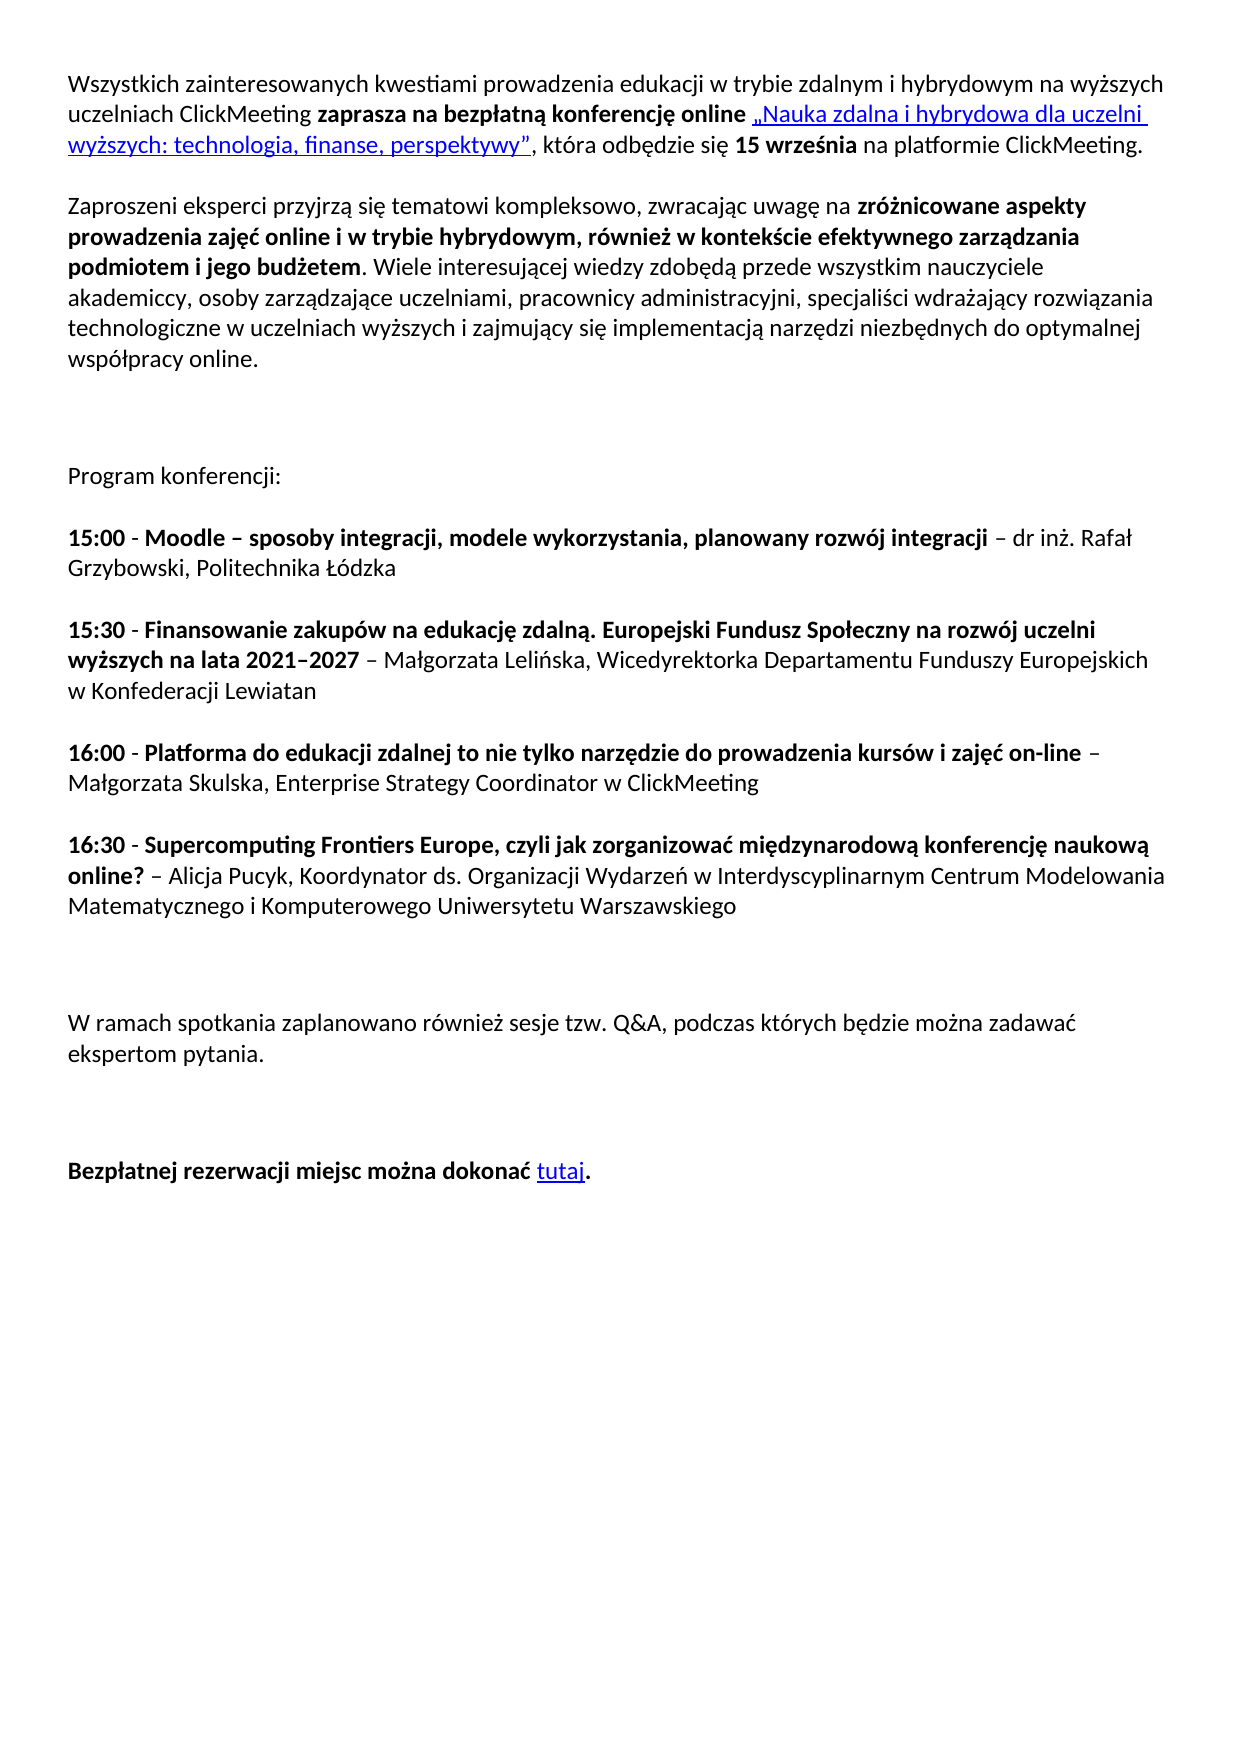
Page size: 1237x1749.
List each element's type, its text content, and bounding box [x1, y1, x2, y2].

text Wszystkich zainteresowanych kwestiami prowadzenia edukacji w trybie zdalnym i hybrydowym na wyższych uczelniach ClickMeeting zaprasza na bezpłatną konferencję online „Nauka zdalna i hybrydowa dla uczelni wyższych: technologia, finanse, perspektywy”, która odbędzie się 15 września na platformie ClickMeeting. [68, 68, 1169, 159]
text 16:30 - Supercomputing Frontiers Europe, czyli jak zorganizować międzynarodową konferencję naukową online? – Alicja Pucyk, Koordynator ds. Organizacji Wydarzeń w Interdyscyplinarnym Centrum Modelowania Matematycznego i Komputerowego Uniwersytetu Warszawskiego [68, 829, 1169, 921]
text 16:00 - Platforma do edukacji zdalnej to nie tylko narzędzie do prowadzenia kursów i zajęć on-line – Małgorzata Skulska, Enterprise Strategy Coordinator w ClickMeeting [68, 737, 1169, 798]
text 15:30 - Finansowanie zakupów na edukację zdalną. Europejski Fundusz Społeczny na rozwój uczelni wyższych na lata 2021–2027 – Małgorzata Lelińska, Wicedyrektorka Departamentu Funduszy Europejskich w Konfederacji Lewiatan [68, 614, 1169, 706]
text Bezpłatnej rezerwacji miejsc można dokonać tutaj. [68, 1155, 1169, 1185]
text Program konferencji: [68, 460, 1169, 491]
text Zaproszeni eksperci przyjrzą się tematowi kompleksowo, zwracając uwagę na zróżnicowane aspekty prowadzenia zajęć online i w trybie hybrydowym, również w kontekście efektywnego zarządzania podmiotem i jego budżetem. Wiele interesującej wiedzy zdobędą przede wszystkim nauczyciele akademiccy, osoby zarządzające uczelniami, pracownicy administracyjni, specjaliści wdrażający rozwiązania technologiczne w uczelniach wyższych i zajmujący się implementacją narzędzi niezbędnych do optymalnej współpracy online. [68, 191, 1169, 374]
text W ramach spotkania zaplanowano również sesje tzw. Q&A, podczas których będzie można zadawać ekspertom pytania. [68, 1007, 1169, 1068]
text 15:00 - Moodle – sposoby integracji, modele wykorzystania, planowany rozwój integracji – dr inż. Rafał Grzybowski, Politechnika Łódzka [68, 522, 1169, 583]
